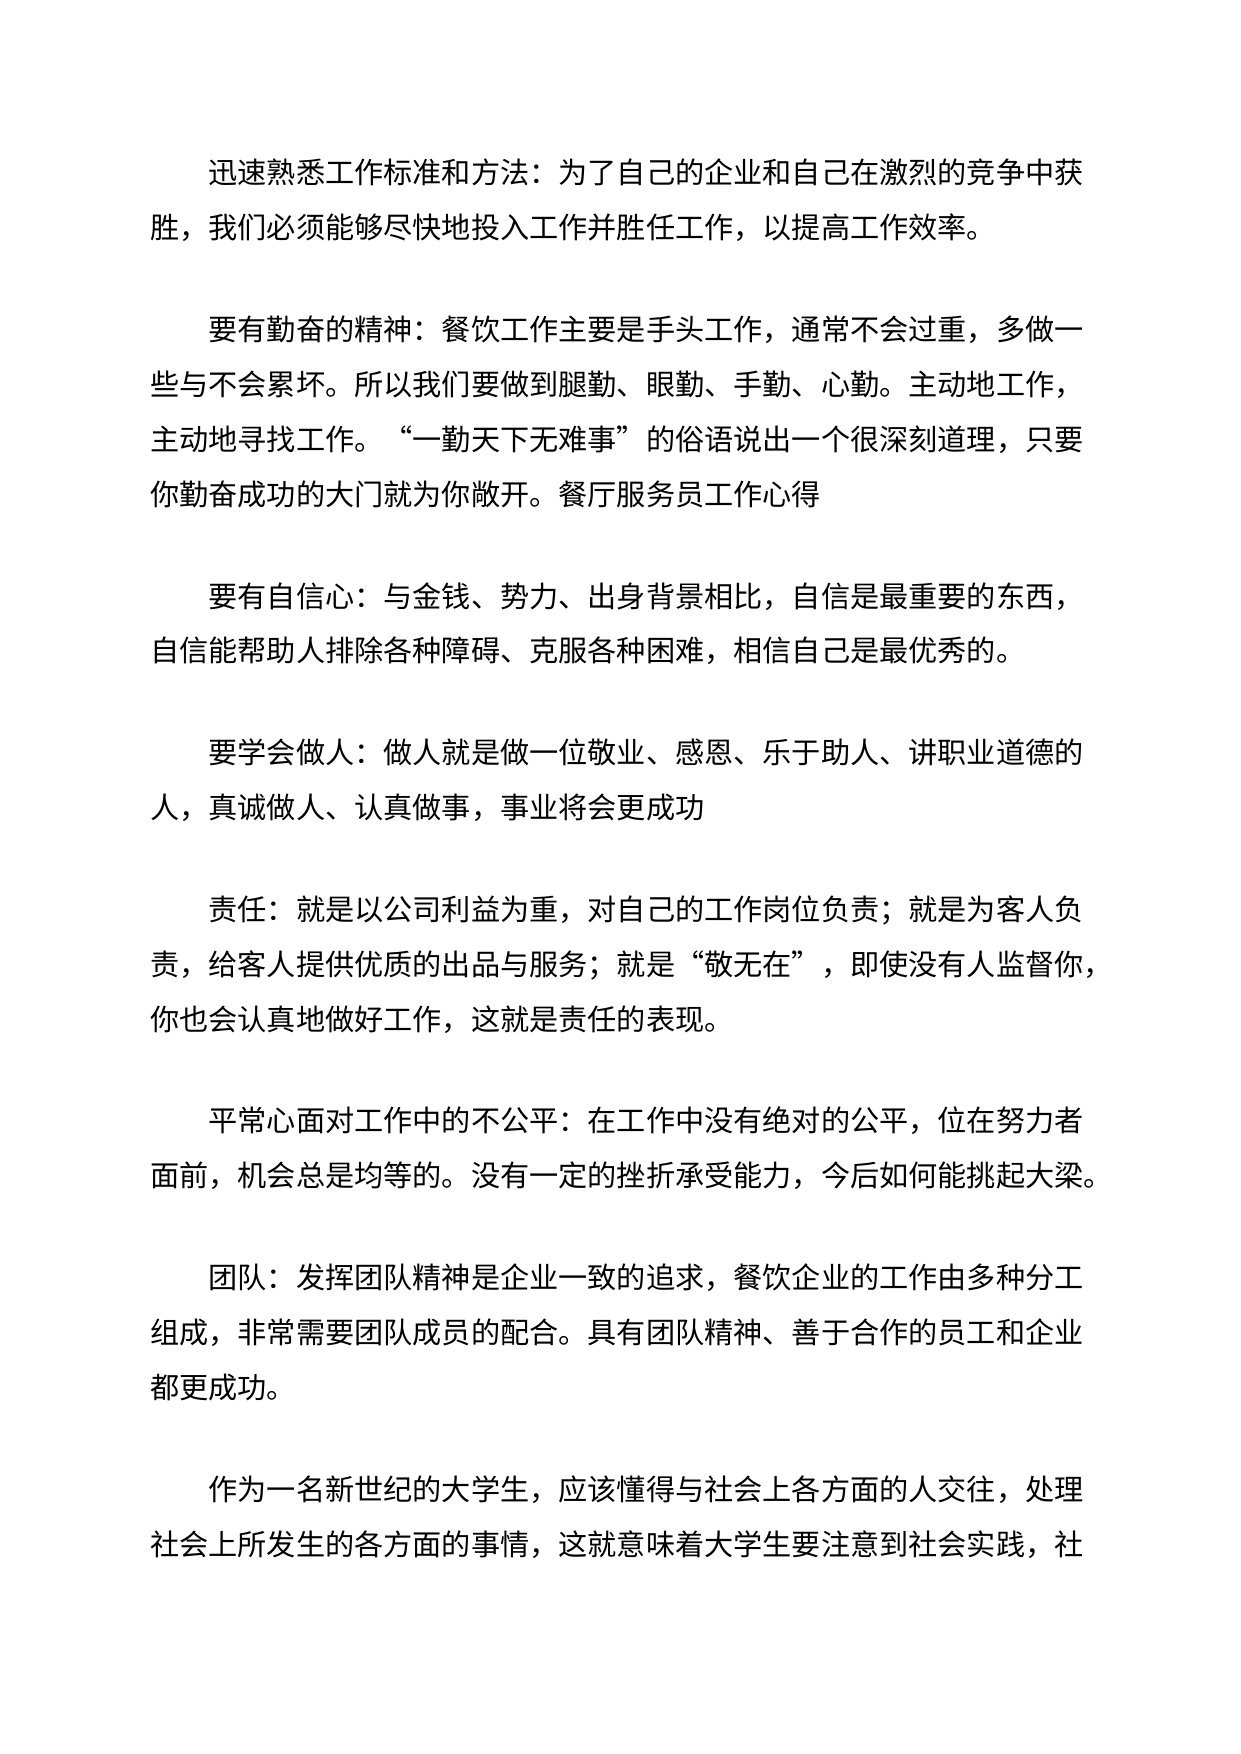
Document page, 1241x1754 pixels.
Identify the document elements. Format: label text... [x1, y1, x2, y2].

text 迅速熟悉工作标准和方法：为了自己的企业和自己在激烈的竞争中获胜，我们必须能够尽快地投入工作并胜任工作，以提高工作效率。 [150, 150, 1090, 247]
text 要有自信心：与金钱、势力、出身背景相比，自信是最重要的东西，自信能帮助人排除各种障碍、克服各种困难，相信自己是最优秀的。 [150, 573, 1090, 670]
text 平常心面对工作中的不公平：在工作中没有绝对的公平，位在努力者面前，机会总是均等的。没有一定的挫折承受能力，今后如何能挑起大梁。 [150, 1098, 1090, 1195]
text 团队：发挥团队精神是企业一致的追求，餐饮企业的工作由多种分工组成，非常需要团队成员的配合。具有团队精神、善于合作的员工和企业都更成功。 [150, 1255, 1090, 1407]
text 责任：就是以公司利益为重，对自己的工作岗位负责；就是为客人负责，给客人提供优质的出品与服务；就是“敬无在”，即使没有人监督你，你也会认真地做好工作，这就是责任的表现。 [150, 886, 1090, 1038]
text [150, 1466, 1090, 1563]
text 要有勤奋的精神：餐饮工作主要是手头工作，通常不会过重，多做一些与不会累坏。所以我们要做到腿勤、眼勤、手勤、心勤。主动地工作，主动地寻找工作。“一勤天下无难事”的俗语说出一个很深刻道理，只要你勤奋成功的大门就为你敞开。餐厅服务员工作心得 [150, 307, 1090, 514]
text 要学会做人：做人就是做一位敬业、感恩、乐于助人、讲职业道德的人，真诚做人、认真做事，事业将会更成功 [150, 730, 1090, 827]
